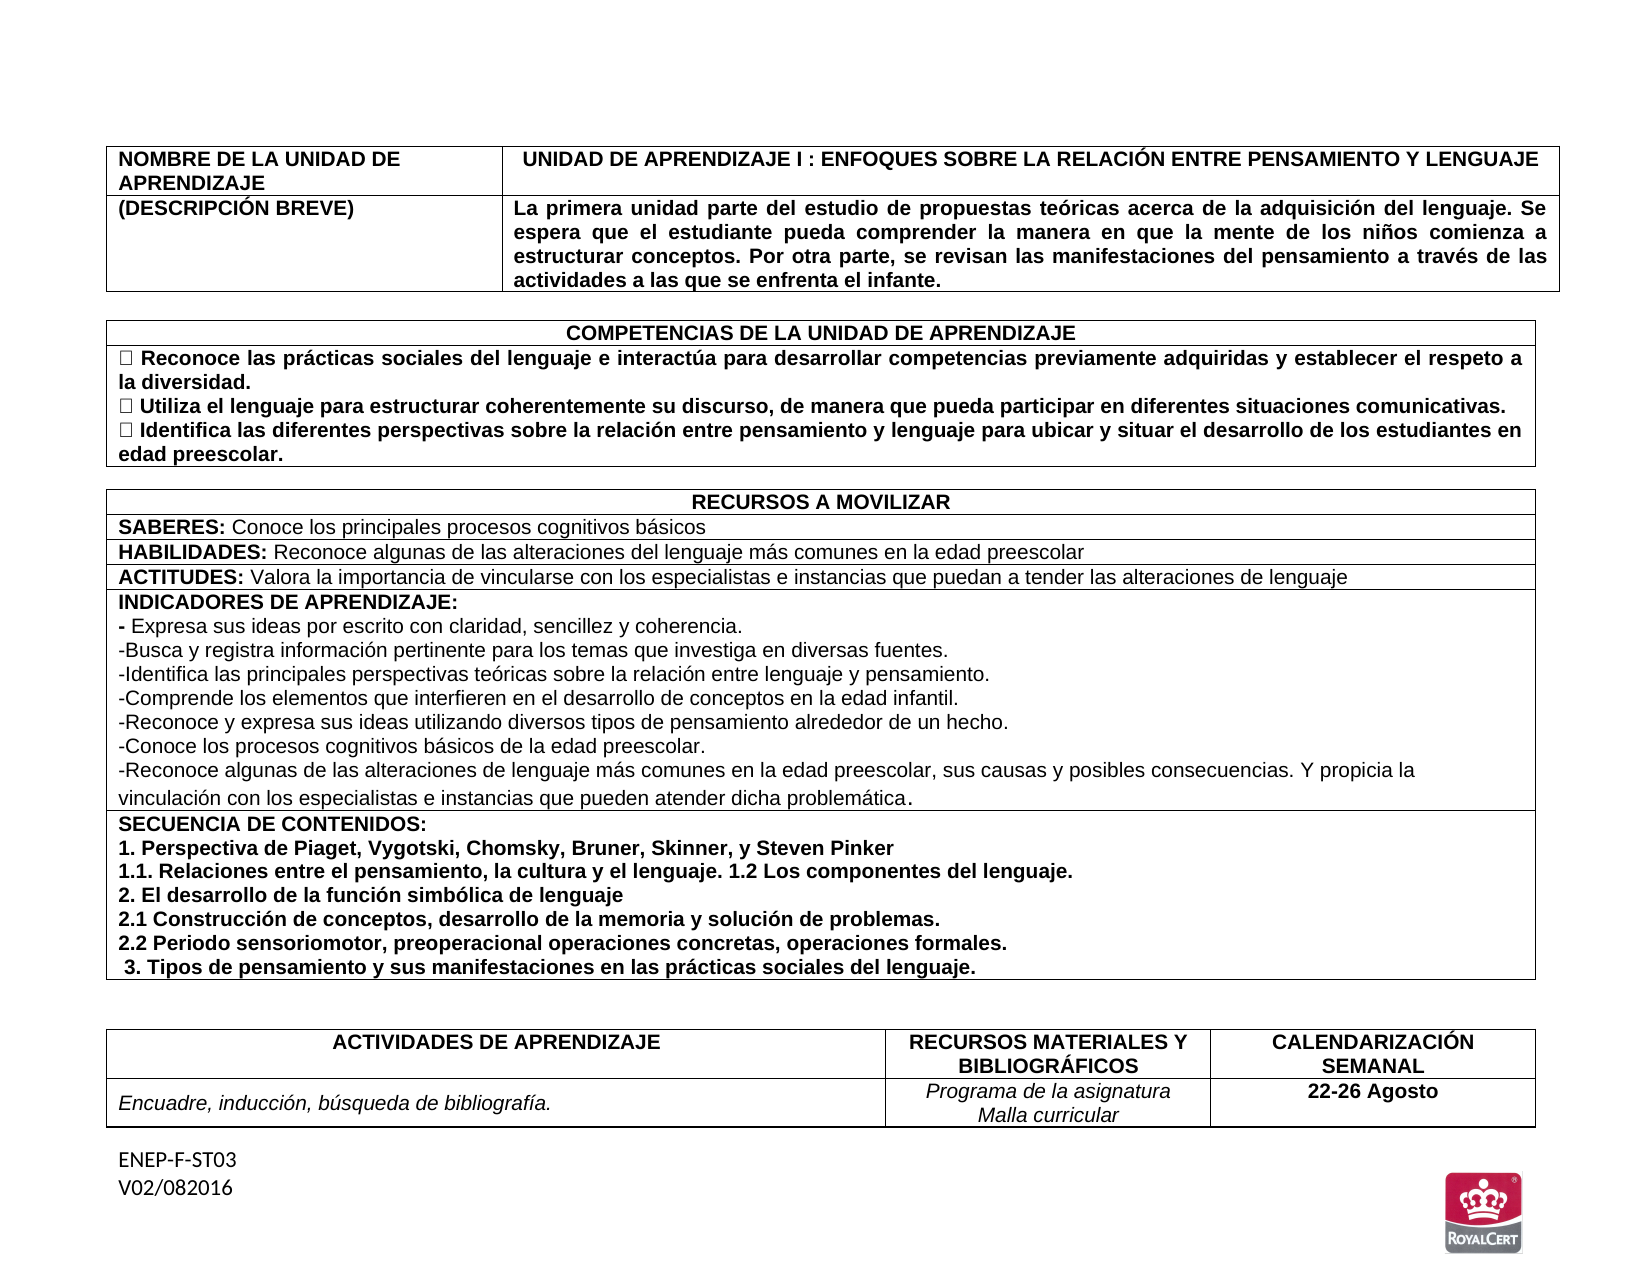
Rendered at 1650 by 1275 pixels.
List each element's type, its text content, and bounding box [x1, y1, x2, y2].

table_cell Encuadre, inducción, búsqueda de bibliografía. [107, 1079, 885, 1126]
table_cell  Reconoce las prácticas sociales del lenguaje e interactúa para desarrollar competencias previamente adquiridas y establecer el respeto a la diversidad.  Utiliza el lenguaje para estructurar coherentemente su discurso, de manera que pueda participar en diferentes situaciones comunicativas.  Identifica las diferentes perspectivas sobre la relación entre pensamiento y lenguaje para ubicar y situar el desarrollo de los estudiantes en edad preescolar. [107, 346, 1535, 466]
table_cell INDICADORES DE APRENDIZAJE: - Expresa sus ideas por escrito con claridad, sencillez y coherencia. -Busca y registra información pertinente para los temas que investiga en diversas fuentes. -Identifica las principales perspectivas teóricas sobre la relación entre lenguaje y pensamiento. -Comprende los elementos que interfieren en el desarrollo de conceptos en la edad infantil. -Reconoce y expresa sus ideas utilizando diversos tipos de pensamiento alrededor de un hecho. -Conoce los procesos cognitivos básicos de la edad preescolar. -Reconoce algunas de las alteraciones de lenguaje más comunes en la edad preescolar, sus causas y posibles consecuencias. Y propicia la vinculación con los especialistas e instancias que pueden atender dicha problemática. [107, 590, 1535, 810]
table_cell ACTITUDES: Valora la importancia de vincularse con los especialistas e instancias que puedan a tender las alteraciones de lenguaje [107, 565, 1535, 589]
table_header NOMBRE DE LA UNIDAD DE APRENDIZAJE [107, 147, 502, 194]
table_header CALENDARIZACIÓN SEMANAL [1211, 1030, 1535, 1077]
table_header RECURSOS A MOVILIZAR [107, 490, 1535, 514]
table_header UNIDAD DE APRENDIZAJE I : ENFOQUES SOBRE LA RELACIÓN ENTRE PENSAMIENTO Y LENGUAJE [503, 147, 1559, 194]
table_cell Programa de la asignatura Malla curricular [886, 1079, 1210, 1126]
table_header RECURSOS MATERIALES Y BIBLIOGRÁFICOS [886, 1030, 1210, 1077]
table_cell HABILIDADES: Reconoce algunas de las alteraciones del lenguaje más comunes en la edad preescolar [107, 540, 1535, 564]
table_cell 22-26 Agosto [1211, 1079, 1535, 1126]
picture [1444, 1171, 1523, 1254]
table_header COMPETENCIAS DE LA UNIDAD DE APRENDIZAJE [107, 321, 1535, 345]
table_cell (DESCRIPCIÓN BREVE) [107, 196, 502, 291]
table_cell SECUENCIA DE CONTENIDOS: 1. Perspectiva de Piaget, Vygotski, Chomsky, Bruner, Skinner, y Steven Pinker 1.1. Relaciones entre el pensamiento, la cultura y el lenguaje. 1.2 Los componentes del lenguaje. 2. El desarrollo de la función simbólica de lenguaje 2.1 Construcción de conceptos, desarrollo de la memoria y solución de problemas. 2.2 Periodo sensoriomotor, preoperacional operaciones concretas, operaciones formales. 3. Tipos de pensamiento y sus manifestaciones en las prácticas sociales del lenguaje. [107, 811, 1535, 979]
table_cell SABERES: Conoce los principales procesos cognitivos básicos [107, 515, 1535, 539]
table_header ACTIVIDADES DE APRENDIZAJE [107, 1030, 885, 1077]
table_cell La primera unidad parte del estudio de propuestas teóricas acerca de la adquisición del lenguaje. Se espera que el estudiante pueda comprender la manera en que la mente de los niños comienza a estructurar conceptos. Por otra parte, se revisan las manifestaciones del pensamiento a través de las actividades a las que se enfrenta el infante. [503, 196, 1559, 291]
